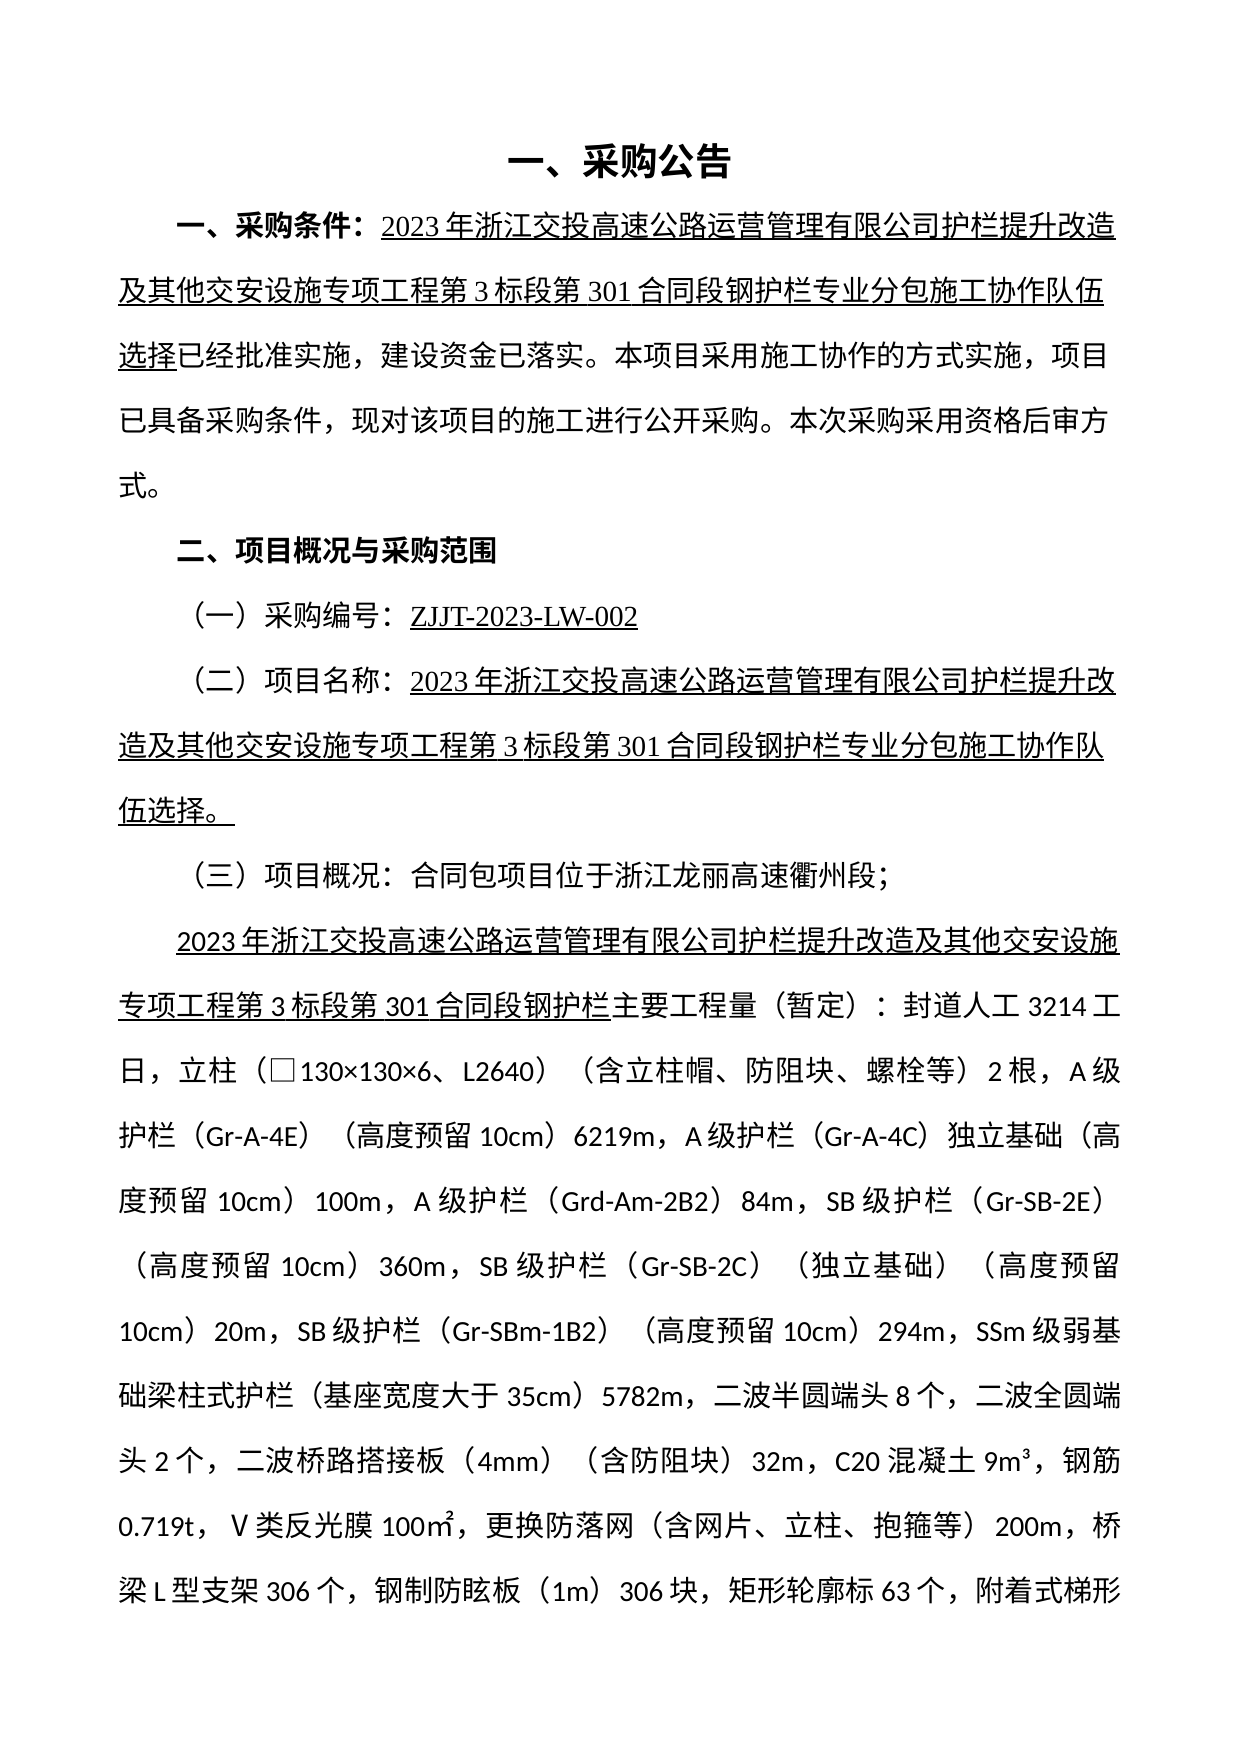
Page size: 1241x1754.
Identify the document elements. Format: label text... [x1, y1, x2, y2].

text （二）项目名称：2023年浙江交投高速公路运营管理有限公司护栏提升改造及其他交安设施专项工程第3标段第301合同段钢护栏专业分包施工协作队伍选择。 [118, 646, 1122, 841]
text 二、项目概况与采购范围 [118, 516, 1122, 581]
text 一、采购公告 [118, 126, 1122, 191]
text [118, 906, 1122, 1621]
text （一）采购编号：ZJJT-2023-LW-002 [118, 581, 1122, 646]
text （三）项目概况：合同包项目位于浙江龙丽高速衢州段； [118, 841, 1122, 906]
text 一、采购条件：2023年浙江交投高速公路运营管理有限公司护栏提升改造及其他交安设施专项工程第3标段第301合同段钢护栏专业分包施工协作队伍选择已经批准实施，建设资金已落实。本项目采用施工协作的方式实施，项目已具备采购条件，现对该项目的施工进行公开采购。本次采购采用资格后审方式。 [118, 191, 1122, 516]
